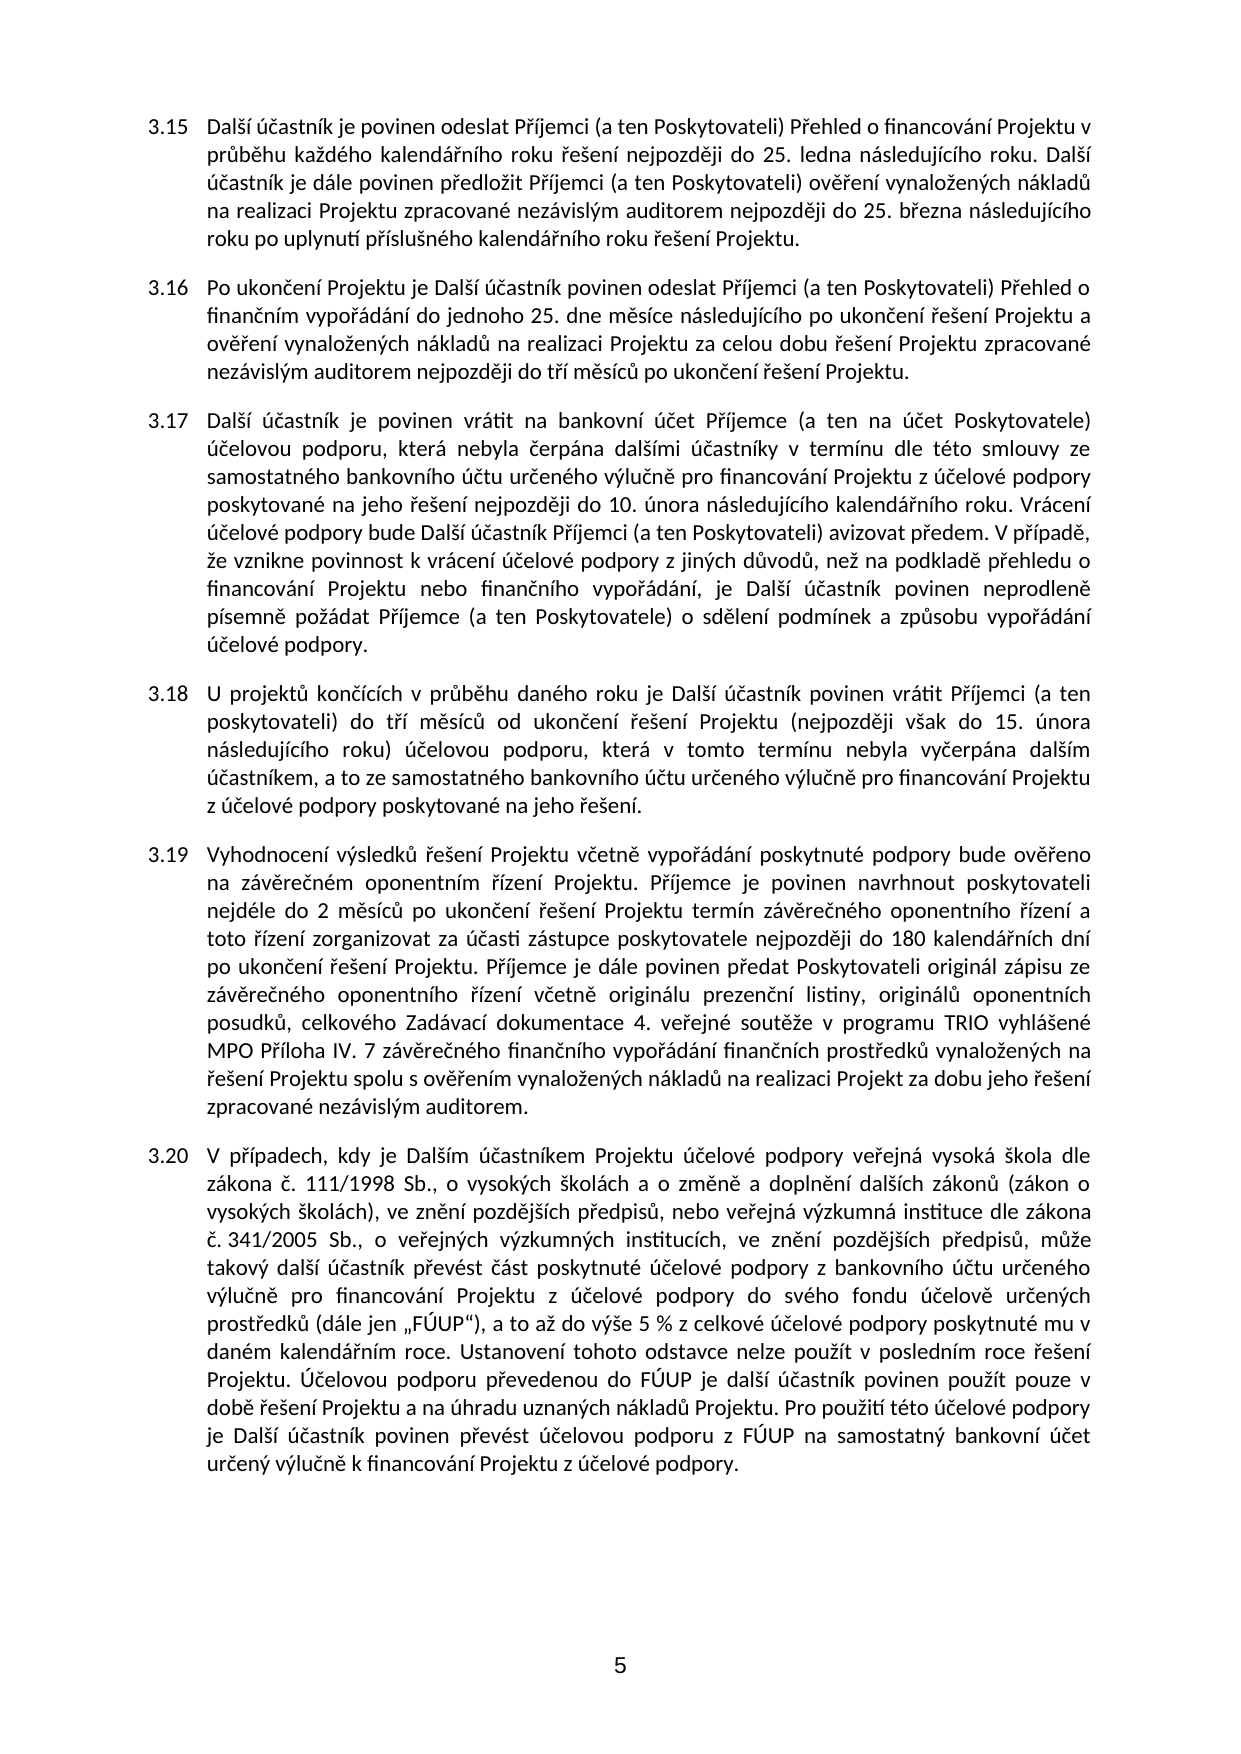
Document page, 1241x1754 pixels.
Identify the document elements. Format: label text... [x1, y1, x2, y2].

subtitle Po ukončení Projektu je Další účastník povinen odeslat Příjemci (a ten Poskytovateli) Přehled o finančním vypořádání do jednoho 25. dne měsíce následujícího po ukončení řešení Projektu a ověření vynaložených nákladů na realizaci Projektu za celou dobu řešení Projektu zpracované nezávislým auditorem nejpozději do tří měsíců po ukončení řešení Projektu. [148, 273, 1093, 385]
subtitle Další účastník je povinen odeslat Příjemci (a ten Poskytovateli) Přehled o financování Projektu v průběhu každého kalendářního roku řešení nejpozději do 25. ledna následujícího roku. Další účastník je dále povinen předložit Příjemci (a ten Poskytovateli) ověření vynaložených nákladů na realizaci Projektu zpracované nezávislým auditorem nejpozději do 25. března následujícího roku po uplynutí příslušného kalendářního roku řešení Projektu. [148, 112, 1093, 252]
subtitle V případech, kdy je Dalším účastníkem Projektu účelové podpory veřejná vysoká škola dle zákona č. 111/1998 Sb., o vysokých školách a o změně a doplnění dalších zákonů (zákon o vysokých školách), ve znění pozdějších předpisů, nebo veřejná výzkumná instituce dle zákona č. 341/2005 Sb., o veřejných výzkumných institucích, ve znění pozdějších předpisů, může takový další účastník převést část poskytnuté účelové podpory z bankovního účtu určeného výlučně pro financování Projektu z účelové podpory do svého fondu účelově určených prostředků (dále jen „FÚUP“), a to až do výše 5 % z celkové účelové podpory poskytnuté mu v daném kalendářním roce. Ustanovení tohoto odstavce nelze použít v posledním roce řešení Projektu. Účelovou podporu převedenou do FÚUP je další účastník povinen použít pouze v době řešení Projektu a na úhradu uznaných nákladů Projektu. Pro použití této účelové podpory je Další účastník povinen převést účelovou podporu z FÚUP na samostatný bankovní účet určený výlučně k financování Projektu z účelové podpory. [148, 1141, 1093, 1477]
subtitle Vyhodnocení výsledků řešení Projektu včetně vypořádání poskytnuté podpory bude ověřeno na závěrečném oponentním řízení Projektu. Příjemce je povinen navrhnout poskytovateli nejdéle do 2 měsíců po ukončení řešení Projektu termín závěrečného oponentního řízení a toto řízení zorganizovat za účasti zástupce poskytovatele nejpozději do 180 kalendářních dní po ukončení řešení Projektu. Příjemce je dále povinen předat Poskytovateli originál zápisu ze závěrečného oponentního řízení včetně originálu prezenční listiny, originálů oponentních posudků, celkového Zadávací dokumentace 4. veřejné soutěže v programu TRIO vyhlášené MPO Příloha IV. 7 závěrečného finančního vypořádání finančních prostředků vynaložených na řešení Projektu spolu s ověřením vynaložených nákladů na realizaci Projekt za dobu jeho řešení zpracované nezávislým auditorem. [148, 840, 1093, 1120]
subtitle U projektů končících v průběhu daného roku je Další účastník povinen vrátit Příjemci (a ten poskytovateli) do tří měsíců od ukončení řešení Projektu (nejpozději však do 15. února následujícího roku) účelovou podporu, která v tomto termínu nebyla vyčerpána dalším účastníkem, a to ze samostatného bankovního účtu určeného výlučně pro financování Projektu z účelové podpory poskytované na jeho řešení. [148, 679, 1093, 819]
subtitle Další účastník je povinen vrátit na bankovní účet Příjemce (a ten na účet Poskytovatele) účelovou podporu, která nebyla čerpána dalšími účastníky v termínu dle této smlouvy ze samostatného bankovního účtu určeného výlučně pro financování Projektu z účelové podpory poskytované na jeho řešení nejpozději do 10. února následujícího kalendářního roku. Vrácení účelové podpory bude Další účastník Příjemci (a ten Poskytovateli) avizovat předem. V případě, že vznikne povinnost k vrácení účelové podpory z jiných důvodů, než na podkladě přehledu o financování Projektu nebo finančního vypořádání, je Další účastník povinen neprodleně písemně požádat Příjemce (a ten Poskytovatele) o sdělení podmínek a způsobu vypořádání účelové podpory. [148, 406, 1093, 658]
